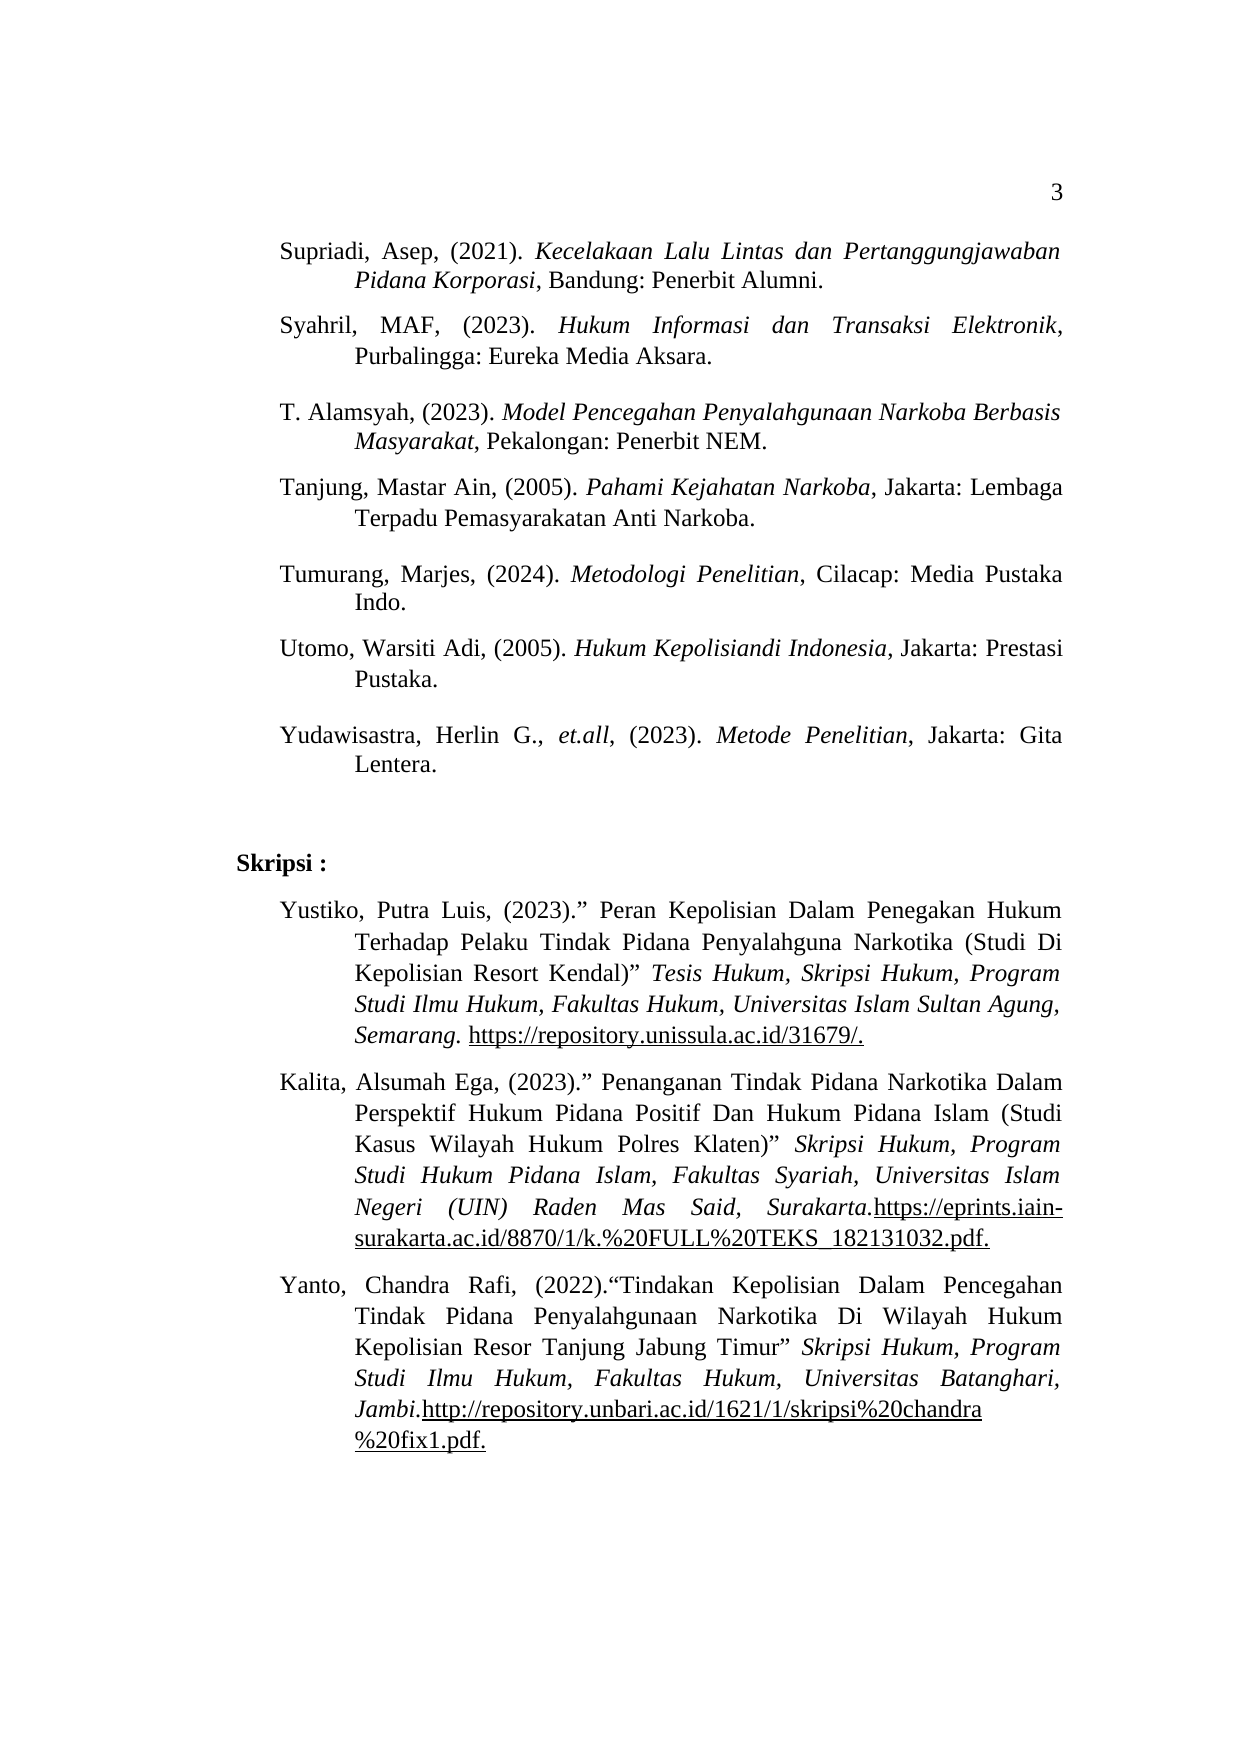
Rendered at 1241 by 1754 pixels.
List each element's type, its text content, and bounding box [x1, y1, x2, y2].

text T. Alamsyah, (2023). Model Pencegahan Penyalahgunaan Narkoba Berbasis Masyarakat, Pekalongan: Penerbit NEM. [279, 397, 1063, 455]
text Syahril, MAF, (2023). Hukum Informasi dan Transaksi Elektronik, Purbalingga: Eureka Media Aksara. [279, 310, 1063, 370]
text Yudawisastra, Herlin G., et.all, (2023). Metode Penelitian, Jakarta: Gita Lentera. [279, 720, 1063, 777]
text Utomo, Warsiti Adi, (2005). Hukum Kepolisiandi Indonesia, Jakarta: Prestasi Pustaka. [279, 633, 1063, 693]
text Skripsi : [236, 848, 1063, 877]
text Yustiko, Putra Luis, (2023).” Peran Kepolisian Dalam Penegakan Hukum Terhadap Pelaku Tindak Pidana Penyalahguna Narkotika (Studi Di Kepolisian Resort Kendal)” Tesis Hukum, Skripsi Hukum, Program Studi Ilmu Hukum, Fakultas Hukum, Universitas Islam Sultan Agung, Semarang. https://repository.unissula.ac.id/31679/. [279, 896, 1063, 1048]
text Supriadi, Asep, (2021). Kecelakaan Lalu Lintas dan Pertanggungjawaban Pidana Korporasi, Bandung: Penerbit Alumni. [279, 236, 1063, 294]
text Kalita, Alsumah Ega, (2023).” Penanganan Tindak Pidana Narkotika Dalam Perspektif Hukum Pidana Positif Dan Hukum Pidana Islam (Studi Kasus Wilayah Hukum Polres Klaten)” Skripsi Hukum, Program Studi Hukum Pidana Islam, Fakultas Syariah, Universitas Islam Negeri (UIN) Raden Mas Said, Surakarta.https://eprints.iain-surakarta.ac.id/8870/1/k.%20FULL%20TEKS_182131032.pdf. [279, 1067, 1063, 1251]
text Yanto, Chandra Rafi, (2022).“Tindakan Kepolisian Dalam Pencegahan Tindak Pidana Penyalahgunaan Narkotika Di Wilayah Hukum Kepolisian Resor Tanjung Jabung Timur” Skripsi Hukum, Program Studi Ilmu Hukum, Fakultas Hukum, Universitas Batanghari, Jambi.http://repository.unbari.ac.id/1621/1/skripsi%20chandra%20fix1.pdf. [279, 1270, 1063, 1454]
text Tanjung, Mastar Ain, (2005). Pahami Kejahatan Narkoba, Jakarta: Lembaga Terpadu Pemasyarakatan Anti Narkoba. [279, 472, 1063, 531]
text Tumurang, Marjes, (2024). Metodologi Penelitian, Cilacap: Media Pustaka Indo. [279, 559, 1063, 616]
